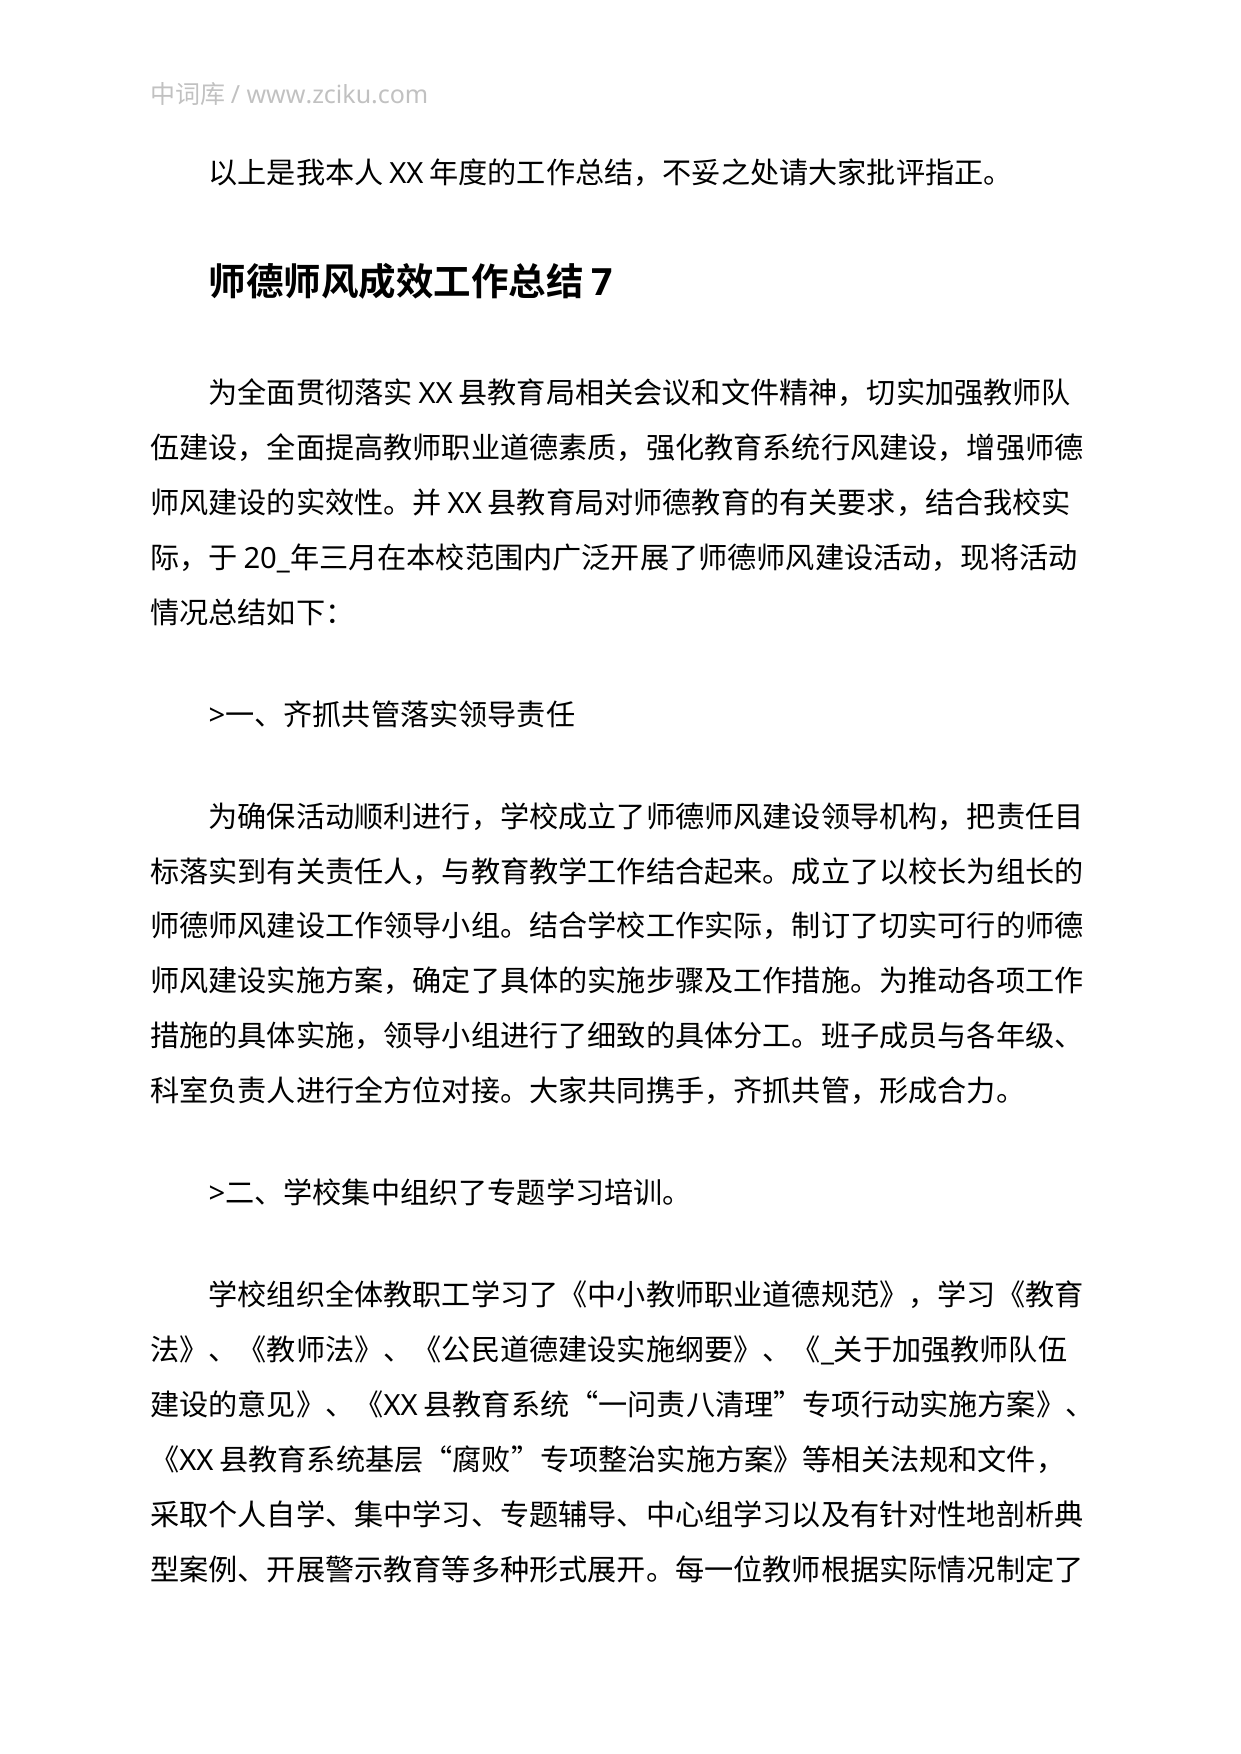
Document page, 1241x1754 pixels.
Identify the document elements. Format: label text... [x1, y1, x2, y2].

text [150, 1271, 1090, 1588]
text 师德师风成效工作总结7 [150, 252, 1090, 306]
text >一、齐抓共管落实领导责任 [150, 691, 1090, 734]
text 为确保活动顺利进行，学校成立了师德师风建设领导机构，把责任目标落实到有关责任人，与教育教学工作结合起来。成立了以校长为组长的师德师风建设工作领导小组。结合学校工作实际，制订了切实可行的师德师风建设实施方案，确定了具体的实施步骤及工作措施。为推动各项工作措施的具体实施，领导小组进行了细致的具体分工。班子成员与各年级、科室负责人进行全方位对接。大家共同携手，齐抓共管，形成合力。 [150, 793, 1090, 1110]
text >二、学校集中组织了专题学习培训。 [150, 1169, 1090, 1212]
text 以上是我本人XX年度的工作总结，不妥之处请大家批评指正。 [150, 150, 1090, 192]
text 为全面贯彻落实XX县教育局相关会议和文件精神，切实加强教师队伍建设，全面提高教师职业道德素质，强化教育系统行风建设，增强师德师风建设的实效性。并XX县教育局对师德教育的有关要求，结合我校实际，于20_年三月在本校范围内广泛开展了师德师风建设活动，现将活动情况总结如下： [150, 369, 1090, 632]
